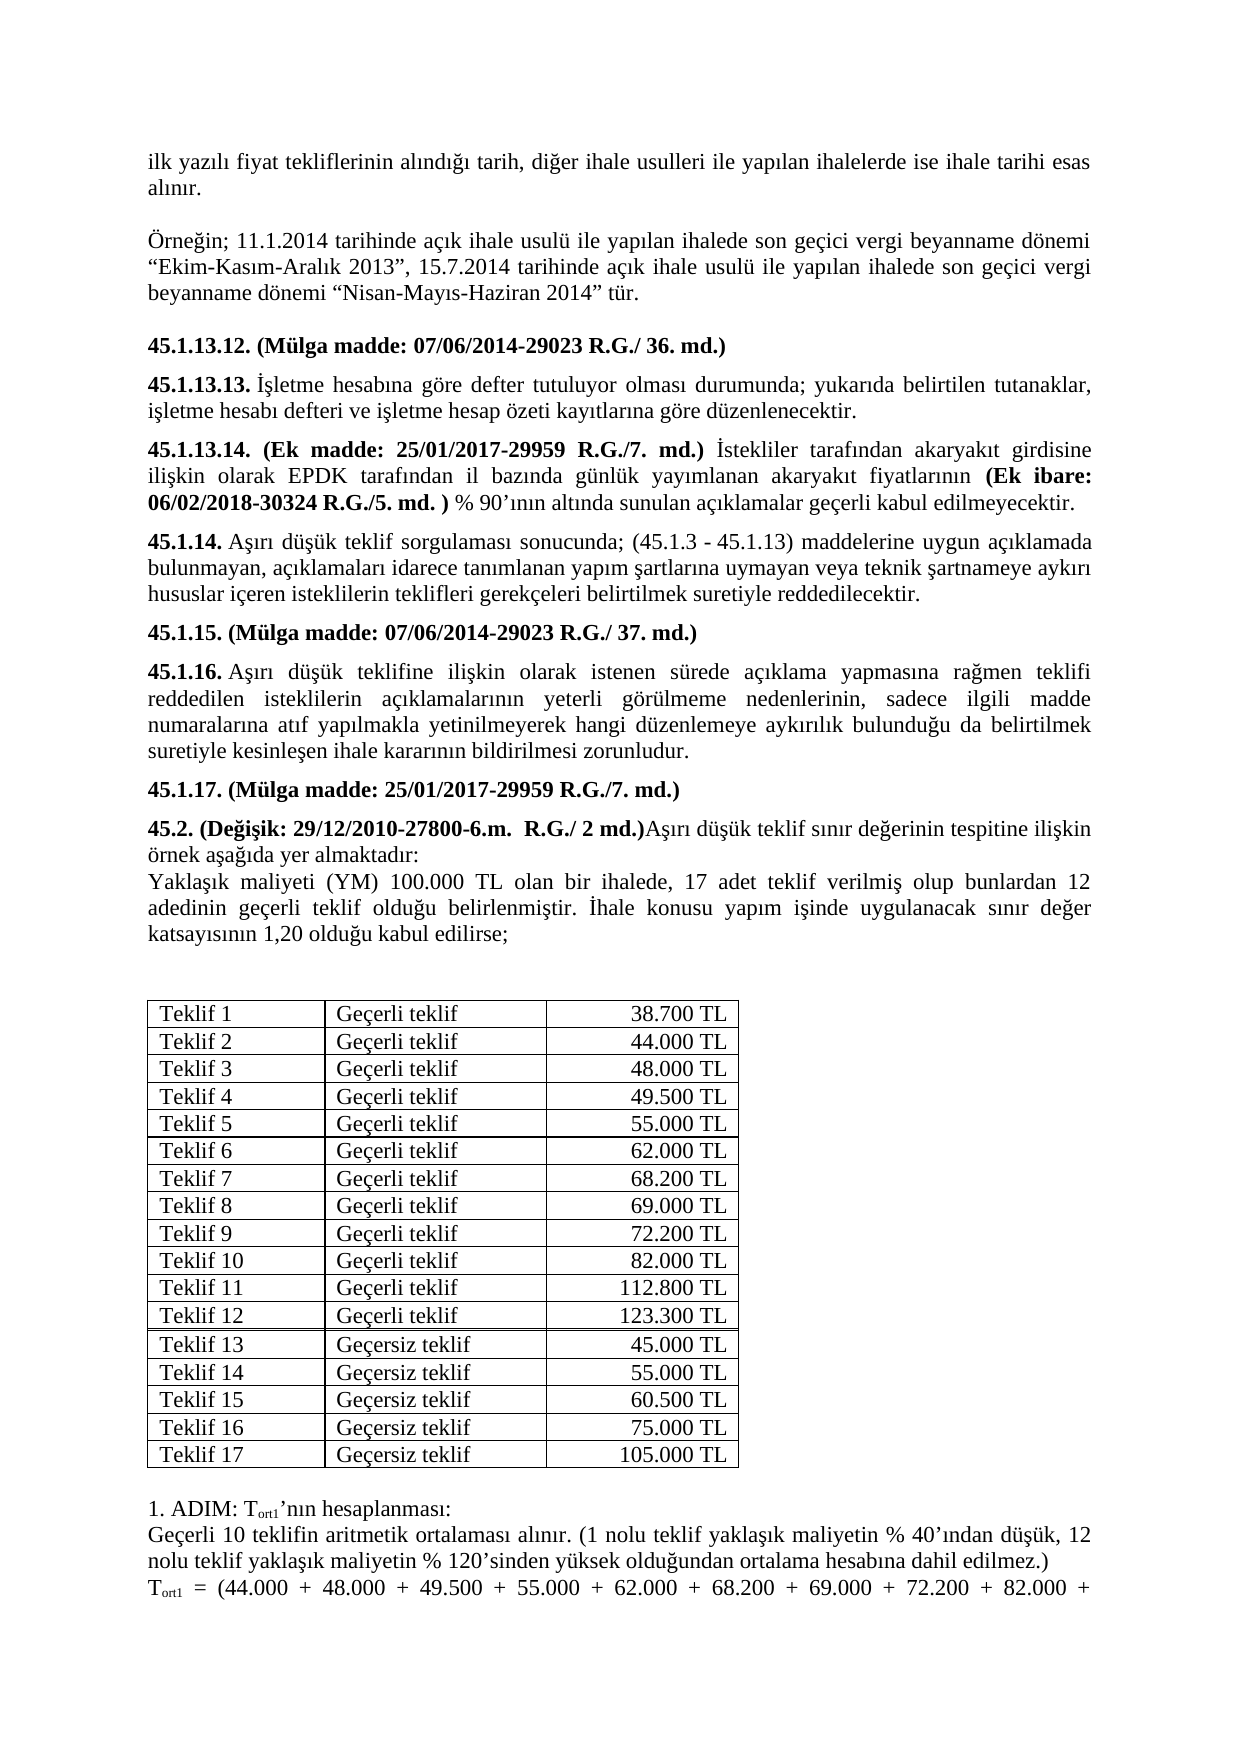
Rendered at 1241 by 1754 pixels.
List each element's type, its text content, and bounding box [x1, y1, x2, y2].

text Yaklaşık maliyeti (YM) 100.000 TL olan bir ihalede, 17 adet teklif verilmiş olup bunlardan 12 adedinin geçerli teklif olduğu belirlenmiştir. İhale konusu yapım işinde uygulanacak sınır değer katsayısının 1,20 olduğu kabul edilirse; [148, 868, 1092, 947]
text 45.1.13.12. (Mülga madde: 07/06/2014-29023 R.G./ 36. md.) [148, 332, 1092, 358]
table_cell Teklif 9 [148, 1220, 324, 1246]
table_cell Geçerli teklif [326, 1028, 546, 1054]
table_cell Teklif 10 [148, 1247, 324, 1273]
table_cell Teklif 16 [148, 1414, 324, 1440]
table_cell 45.000 TL [547, 1331, 738, 1358]
table_cell Geçerli teklif [326, 1220, 546, 1246]
table_cell Geçerli teklif [326, 1247, 546, 1273]
table_cell Geçerli teklif [326, 1165, 546, 1191]
table_cell Teklif 2 [148, 1028, 324, 1054]
table_header Teklif 1 [148, 1001, 324, 1027]
table_cell Geçersiz teklif [326, 1359, 546, 1385]
table_cell Teklif 4 [148, 1083, 324, 1109]
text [148, 148, 1092, 200]
table_cell 75.000 TL [547, 1414, 738, 1440]
table_cell 49.500 TL [547, 1083, 738, 1109]
text 45.2. (Değişik: 29/12/2010-27800-6.m. R.G./ 2 md.)Aşırı düşük teklif sınır değerinin tespitine ilişkin örnek aşağıda yer almaktadır: [148, 815, 1092, 868]
table_cell Geçerli teklif [326, 1275, 546, 1301]
table_cell 55.000 TL [547, 1110, 738, 1136]
text 1. ADIM: Tort1’nın hesaplanması: [148, 1495, 1092, 1521]
table_cell Geçersiz teklif [326, 1386, 546, 1412]
table_header Geçerli teklif [326, 1001, 546, 1027]
table_cell Teklif 5 [148, 1110, 324, 1136]
table_cell Geçerli teklif [326, 1110, 546, 1136]
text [148, 1574, 1092, 1600]
table_cell 105.000 TL [547, 1441, 738, 1467]
table_cell Teklif 14 [148, 1359, 324, 1385]
table_cell 72.200 TL [547, 1220, 738, 1246]
table_cell 60.500 TL [547, 1386, 738, 1412]
text Örneğin; 11.1.2014 tarihinde açık ihale usulü ile yapılan ihalede son geçici vergi beyanname dönemi “Ekim-Kasım-Aralık 2013”, 15.7.2014 tarihinde açık ihale usulü ile yapılan ihalede son geçici vergi beyanname dönemi “Nisan-Mayıs-Haziran 2014” tür. [148, 227, 1092, 306]
table_cell Teklif 7 [148, 1165, 324, 1191]
table_header 38.700 TL [547, 1001, 738, 1027]
text 45.1.13.13. İşletme hesabına göre defter tutuluyor olması durumunda; yukarıda belirtilen tutanaklar, işletme hesabı defteri ve işletme hesap özeti kayıtlarına göre düzenlenecektir. [148, 371, 1092, 424]
table_cell Geçersiz teklif [326, 1414, 546, 1440]
text 45.1.17. (Mülga madde: 25/01/2017-29959 R.G./7. md.) [148, 776, 1092, 802]
table_cell Geçerli teklif [326, 1083, 546, 1109]
table_cell Geçerli teklif [326, 1302, 546, 1328]
table_cell Geçersiz teklif [326, 1441, 546, 1467]
table_cell Geçersiz teklif [326, 1331, 546, 1358]
table_cell 123.300 TL [547, 1302, 738, 1328]
table_cell 112.800 TL [547, 1275, 738, 1301]
text 45.1.14. Aşırı düşük teklif sorgulaması sonucunda; (45.1.3 - 45.1.13) maddelerine uygun açıklamada bulunmayan, açıklamaları idarece tanımlanan yapım şartlarına uymayan veya teknik şartnameye aykırı hususlar içeren isteklilerin teklifleri gerekçeleri belirtilmek suretiyle reddedilecektir. [148, 528, 1092, 607]
table_cell 48.000 TL [547, 1055, 738, 1082]
text 45.1.16. Aşırı düşük teklifine ilişkin olarak istenen sürede açıklama yapmasına rağmen teklifi reddedilen isteklilerin açıklamalarının yeterli görülmeme nedenlerinin, sadece ilgili madde numaralarına atıf yapılmakla yetinilmeyerek hangi düzenlemeye aykırılık bulunduğu da belirtilmek suretiyle kesinleşen ihale kararının bildirilmesi zorunludur. [148, 658, 1092, 764]
table_cell 44.000 TL [547, 1028, 738, 1054]
table_cell Teklif 13 [148, 1331, 324, 1358]
text 45.1.13.14. (Ek madde: 25/01/2017-29959 R.G./7. md.) İstekliler tarafından akaryakıt girdisine ilişkin olarak EPDK tarafından il bazında günlük yayımlanan akaryakıt fiyatlarının (Ek ibare: 06/02/2018-30324 R.G./5. md. ) % 90’ının altında sunulan açıklamalar geçerli kabul edilmeyecektir. [148, 436, 1092, 515]
table_cell Teklif 6 [148, 1138, 324, 1164]
table_cell 68.200 TL [547, 1165, 738, 1191]
table_cell 55.000 TL [547, 1359, 738, 1385]
table_cell 69.000 TL [547, 1192, 738, 1219]
table_cell Teklif 3 [148, 1055, 324, 1082]
table_cell Geçerli teklif [326, 1192, 546, 1219]
table_cell Teklif 17 [148, 1441, 324, 1467]
table_cell Teklif 12 [148, 1302, 324, 1328]
table_cell Teklif 11 [148, 1275, 324, 1301]
text 45.1.15. (Mülga madde: 07/06/2014-29023 R.G./ 37. md.) [148, 619, 1092, 646]
table_cell 62.000 TL [547, 1138, 738, 1164]
table_cell 82.000 TL [547, 1247, 738, 1273]
table_cell Geçerli teklif [326, 1055, 546, 1082]
text Geçerli 10 teklifin aritmetik ortalaması alınır. (1 nolu teklif yaklaşık maliyetin % 40’ından düşük, 12 nolu teklif yaklaşık maliyetin % 120’sinden yüksek olduğundan ortalama hesabına dahil edilmez.) [148, 1521, 1092, 1574]
table_cell Geçerli teklif [326, 1138, 546, 1164]
table_cell Teklif 15 [148, 1386, 324, 1412]
table_cell Teklif 8 [148, 1192, 324, 1219]
